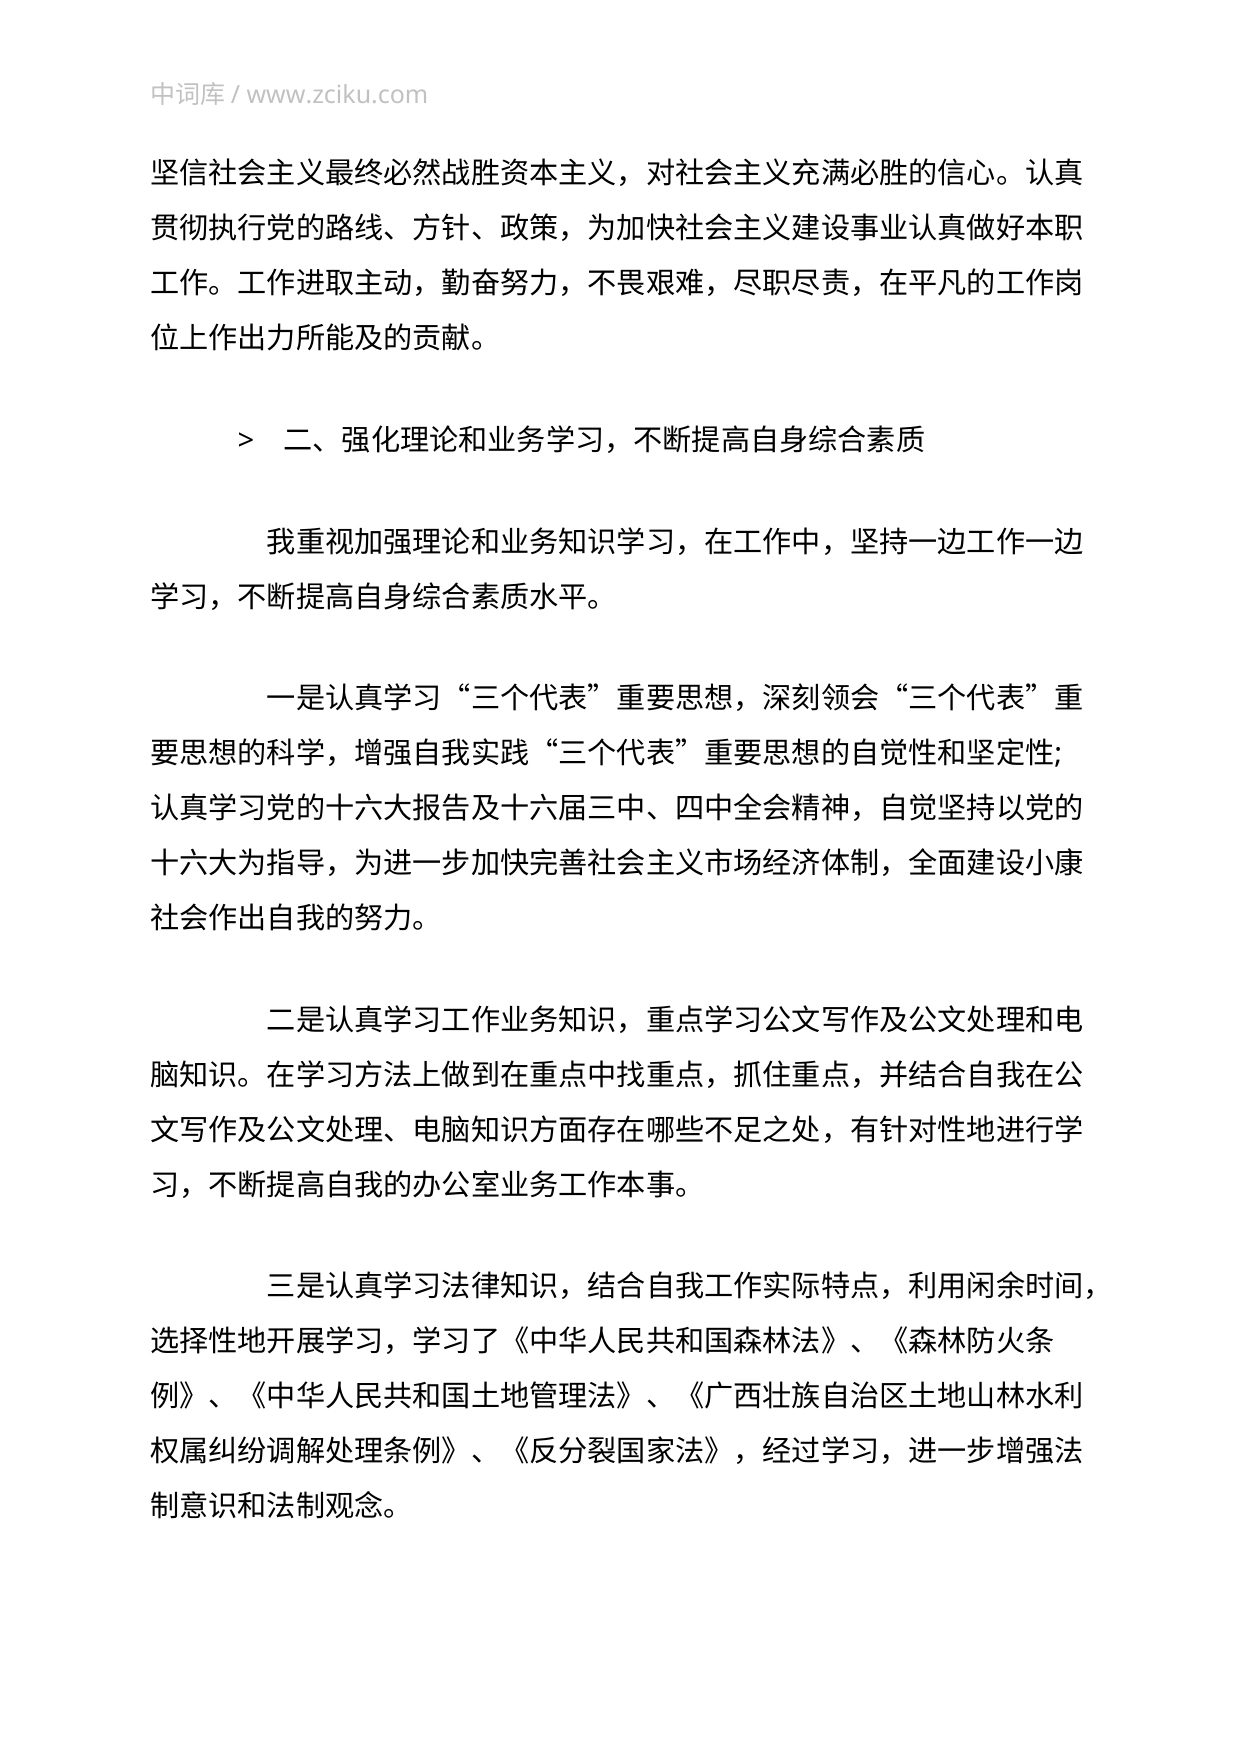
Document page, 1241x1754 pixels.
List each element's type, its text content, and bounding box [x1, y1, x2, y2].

text 二是认真学习工作业务知识，重点学习公文写作及公文处理和电脑知识。在学习方法上做到在重点中找重点，抓住重点，并结合自我在公文写作及公文处理、电脑知识方面存在哪些不足之处，有针对性地进行学习，不断提高自我的办公室业务工作本事。 [150, 997, 1090, 1203]
text > 二、强化理论和业务学习，不断提高自身综合素质 [150, 416, 1090, 459]
text 三是认真学习法律知识，结合自我工作实际特点，利用闲余时间，选择性地开展学习，学习了《中华人民共和国森林法》、《森林防火条例》、《中华人民共和国土地管理法》、《广西壮族自治区土地山林水利权属纠纷调解处理条例》、《反分裂国家法》，经过学习，进一步增强法制意识和法制观念。 [150, 1263, 1090, 1525]
text 我重视加强理论和业务知识学习，在工作中，坚持一边工作一边学习，不断提高自身综合素质水平。 [150, 518, 1090, 616]
text 一是认真学习“三个代表”重要思想，深刻领会“三个代表”重要思想的科学，增强自我实践“三个代表”重要思想的自觉性和坚定性;认真学习党的十六大报告及十六届三中、四中全会精神，自觉坚持以党的十六大为指导，为进一步加快完善社会主义市场经济体制，全面建设小康社会作出自我的努力。 [150, 675, 1090, 937]
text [150, 150, 1090, 357]
